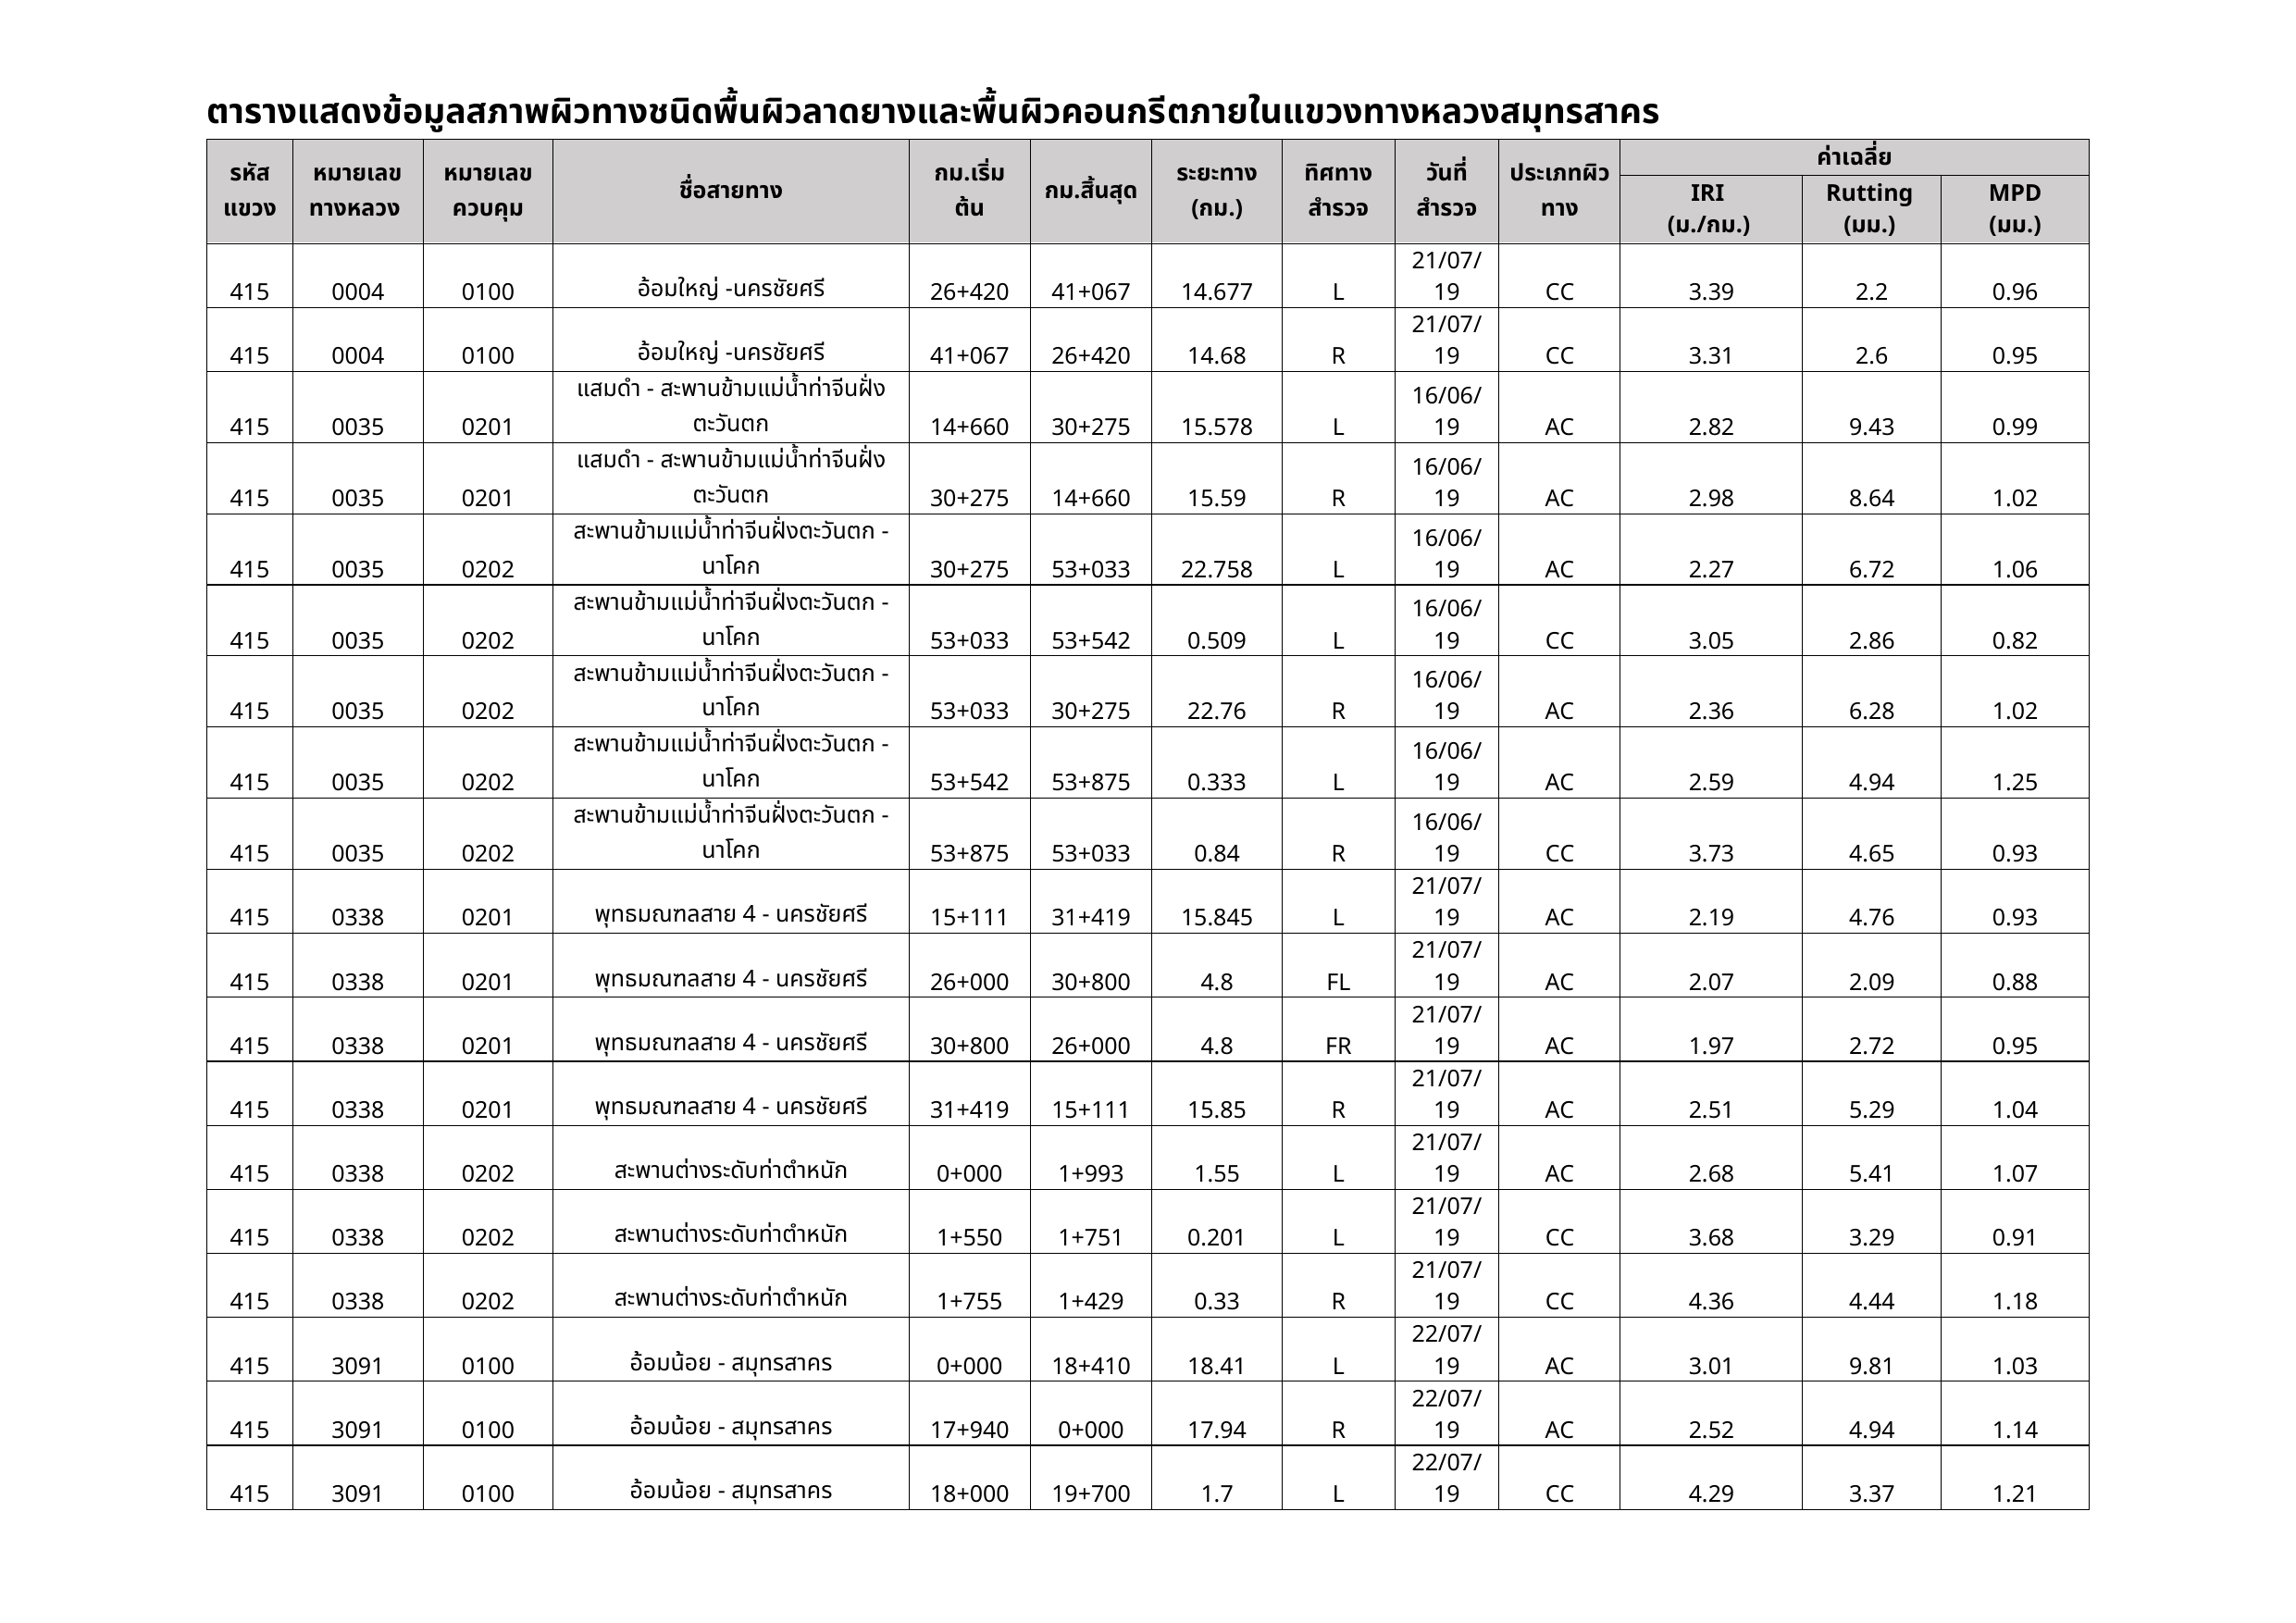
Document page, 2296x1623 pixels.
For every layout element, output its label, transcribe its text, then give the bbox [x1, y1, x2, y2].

table_cell 18+000 [910, 1446, 1030, 1509]
table_cell 0.93 [1942, 799, 2089, 869]
table_cell 0201 [424, 443, 552, 513]
table_cell 14+660 [1031, 443, 1151, 513]
table_cell L [1283, 586, 1395, 655]
table_cell 415 [207, 870, 292, 933]
table_cell 15+111 [910, 870, 1030, 933]
table_cell 16/06/19 [1396, 656, 1498, 726]
table_cell กม.สิ้นสุด [1031, 140, 1151, 242]
table_cell 53+542 [910, 727, 1030, 798]
table_cell 53+542 [1031, 586, 1151, 655]
table_cell 2.52 [1620, 1381, 1802, 1444]
table_cell 0.96 [1942, 244, 2089, 307]
table_cell 415 [207, 1254, 292, 1317]
table_cell 14.677 [1152, 244, 1282, 307]
table_cell 415 [207, 372, 292, 442]
table_cell 1.14 [1942, 1381, 2089, 1444]
table_cell 1+751 [1031, 1190, 1151, 1253]
table_cell 3.39 [1620, 244, 1802, 307]
table_cell AC [1499, 1062, 1620, 1125]
table_cell 0100 [424, 1318, 552, 1381]
table_cell L [1283, 727, 1395, 798]
table_cell 4.76 [1803, 870, 1941, 933]
table_cell 0004 [293, 244, 423, 307]
table_cell 0201 [424, 997, 552, 1060]
table_cell 415 [207, 997, 292, 1060]
table_cell 0202 [424, 514, 552, 584]
table_cell 0.509 [1152, 586, 1282, 655]
table_cell 15.85 [1152, 1062, 1282, 1125]
table_cell CC [1499, 799, 1620, 869]
table_cell 2.59 [1620, 727, 1802, 798]
table_cell 2.09 [1803, 934, 1941, 997]
table_cell สะพานต่างระดับท่าตำหนัก [553, 1190, 909, 1253]
table_cell 16/06/19 [1396, 727, 1498, 798]
table_cell 1.07 [1942, 1126, 2089, 1189]
table_cell 41+067 [1031, 244, 1151, 307]
table_cell 5.41 [1803, 1126, 1941, 1189]
table_cell วันที่สำรวจ [1396, 140, 1498, 242]
table_cell L [1283, 1318, 1395, 1381]
table_cell สะพานข้ามแม่น้ำท่าจีนฝั่งตะวันตก - นาโคก [553, 656, 909, 726]
table_cell MPD (มม.) [1942, 176, 2089, 242]
table_cell รหัสแขวง [207, 140, 292, 242]
table_cell 0201 [424, 934, 552, 997]
table_cell สะพานต่างระดับท่าตำหนัก [553, 1254, 909, 1317]
table_cell 16/06/19 [1396, 514, 1498, 584]
table_cell 15.845 [1152, 870, 1282, 933]
table_cell AC [1499, 443, 1620, 513]
table_cell 0035 [293, 514, 423, 584]
table_cell 2.19 [1620, 870, 1802, 933]
table_cell 2.27 [1620, 514, 1802, 584]
table_cell 14.68 [1152, 308, 1282, 371]
table_cell 4.8 [1152, 934, 1282, 997]
table_cell 415 [207, 727, 292, 798]
table_cell 0338 [293, 1062, 423, 1125]
table_cell L [1283, 1126, 1395, 1189]
table_cell 3.01 [1620, 1318, 1802, 1381]
table_cell 6.28 [1803, 656, 1941, 726]
table_cell 18+410 [1031, 1318, 1151, 1381]
table_cell 22/07/19 [1396, 1446, 1498, 1509]
table_cell 4.36 [1620, 1254, 1802, 1317]
table_cell 3091 [293, 1446, 423, 1509]
table_cell L [1283, 1190, 1395, 1253]
table_cell CC [1499, 586, 1620, 655]
table_cell 1.25 [1942, 727, 2089, 798]
table_cell 415 [207, 799, 292, 869]
table_cell 4.44 [1803, 1254, 1941, 1317]
table_cell 18.41 [1152, 1318, 1282, 1381]
table_cell หมายเลขทางหลวง [293, 140, 423, 242]
table_cell AC [1499, 372, 1620, 442]
table_cell สะพานต่างระดับท่าตำหนัก [553, 1126, 909, 1189]
table_cell 3091 [293, 1381, 423, 1444]
table_cell 1+550 [910, 1190, 1030, 1253]
table_cell 30+275 [1031, 372, 1151, 442]
table_cell 16/06/19 [1396, 372, 1498, 442]
table_cell 1.02 [1942, 656, 2089, 726]
table_cell 2.98 [1620, 443, 1802, 513]
table_cell กม.เริ่มต้น [910, 140, 1030, 242]
table_cell 41+067 [910, 308, 1030, 371]
table_cell 17.94 [1152, 1381, 1282, 1444]
table_cell 21/07/19 [1396, 1062, 1498, 1125]
table_cell 1.55 [1152, 1126, 1282, 1189]
table_cell AC [1499, 1381, 1620, 1444]
table_cell 0100 [424, 308, 552, 371]
table_cell 30+275 [1031, 656, 1151, 726]
table_cell AC [1499, 934, 1620, 997]
table_cell 415 [207, 443, 292, 513]
table_cell 0.91 [1942, 1190, 2089, 1253]
table_cell 19+700 [1031, 1446, 1151, 1509]
table_cell 30+275 [910, 443, 1030, 513]
table_cell R [1283, 656, 1395, 726]
table_cell 0202 [424, 799, 552, 869]
table_cell 8.64 [1803, 443, 1941, 513]
table_cell AC [1499, 727, 1620, 798]
table_cell 2.36 [1620, 656, 1802, 726]
table_cell L [1283, 870, 1395, 933]
table_cell หมายเลขควบคุม [424, 140, 552, 242]
table_cell ประเภทผิวทาง [1499, 140, 1620, 242]
table_cell 2.07 [1620, 934, 1802, 997]
table_cell 0+000 [910, 1126, 1030, 1189]
table_cell 22.758 [1152, 514, 1282, 584]
table_cell 0202 [424, 586, 552, 655]
table_cell 16/06/19 [1396, 799, 1498, 869]
table_cell 22/07/19 [1396, 1381, 1498, 1444]
table_cell 0.99 [1942, 372, 2089, 442]
table_cell 53+033 [1031, 799, 1151, 869]
table_cell 415 [207, 656, 292, 726]
table_cell ชื่อสายทาง [553, 140, 909, 242]
table_cell 21/07/19 [1396, 1190, 1498, 1253]
table_cell 415 [207, 244, 292, 307]
table_cell 4.65 [1803, 799, 1941, 869]
table_cell 0.95 [1942, 997, 2089, 1060]
table_cell 4.94 [1803, 727, 1941, 798]
table_cell 21/07/19 [1396, 870, 1498, 933]
table_cell 2.6 [1803, 308, 1941, 371]
table_cell 21/07/19 [1396, 997, 1498, 1060]
table_cell R [1283, 1062, 1395, 1125]
table_cell 415 [207, 1126, 292, 1189]
table_cell AC [1499, 997, 1620, 1060]
table_cell ค่าเฉลี่ย [1620, 140, 2089, 175]
table_cell 415 [207, 1062, 292, 1125]
table_cell พุทธมณฑลสาย 4 - นครชัยศรี [553, 1062, 909, 1125]
table_cell L [1283, 244, 1395, 307]
table_cell 415 [207, 514, 292, 584]
table_cell 0035 [293, 656, 423, 726]
table_cell 1.02 [1942, 443, 2089, 513]
table_cell 0.82 [1942, 586, 2089, 655]
table_cell 0202 [424, 1126, 552, 1189]
table_cell 53+033 [910, 586, 1030, 655]
table_cell R [1283, 443, 1395, 513]
table_cell 21/07/19 [1396, 934, 1498, 997]
table_cell FL [1283, 934, 1395, 997]
table_cell อ้อมใหญ่ -นครชัยศรี [553, 308, 909, 371]
table_cell 15.578 [1152, 372, 1282, 442]
table_cell 4.94 [1803, 1381, 1941, 1444]
table_cell 1.97 [1620, 997, 1802, 1060]
table_cell 3.31 [1620, 308, 1802, 371]
table_cell 5.29 [1803, 1062, 1941, 1125]
table_cell 15.59 [1152, 443, 1282, 513]
table_cell L [1283, 372, 1395, 442]
table_cell 0201 [424, 372, 552, 442]
table_cell 415 [207, 934, 292, 997]
table_cell 2.68 [1620, 1126, 1802, 1189]
table_cell 0035 [293, 372, 423, 442]
table_cell 21/07/19 [1396, 308, 1498, 371]
table_cell AC [1499, 514, 1620, 584]
table_cell 1.04 [1942, 1062, 2089, 1125]
table_cell 415 [207, 1446, 292, 1509]
table_cell 2.51 [1620, 1062, 1802, 1125]
table_cell 1.21 [1942, 1446, 2089, 1509]
table_cell 2.2 [1803, 244, 1941, 307]
table_cell 14+660 [910, 372, 1030, 442]
table_cell 21/07/19 [1396, 1126, 1498, 1189]
table_cell 53+033 [910, 656, 1030, 726]
table_cell 415 [207, 586, 292, 655]
table_cell 0100 [424, 244, 552, 307]
table_cell สะพานข้ามแม่น้ำท่าจีนฝั่งตะวันตก - นาโคก [553, 799, 909, 869]
table_cell 0035 [293, 586, 423, 655]
table_cell 415 [207, 1318, 292, 1381]
table_cell อ้อมใหญ่ -นครชัยศรี [553, 244, 909, 307]
table_cell 22.76 [1152, 656, 1282, 726]
table_cell 26+000 [1031, 997, 1151, 1060]
table_cell แสมดำ - สะพานข้ามแม่น้ำท่าจีนฝั่งตะวันตก [553, 372, 909, 442]
table_cell ระยะทาง (กม.) [1152, 140, 1282, 242]
table_cell 1.18 [1942, 1254, 2089, 1317]
table_cell 26+000 [910, 934, 1030, 997]
table_cell 1.7 [1152, 1446, 1282, 1509]
table_cell อ้อมน้อย - สมุทรสาคร [553, 1446, 909, 1509]
table_cell 30+800 [910, 997, 1030, 1060]
table_cell CC [1499, 1254, 1620, 1317]
table_cell 0.93 [1942, 870, 2089, 933]
table_cell 3.73 [1620, 799, 1802, 869]
table_cell 0338 [293, 870, 423, 933]
table_cell 0+000 [910, 1318, 1030, 1381]
table_cell 30+275 [910, 514, 1030, 584]
table_cell 0035 [293, 443, 423, 513]
table_cell CC [1499, 1446, 1620, 1509]
table_cell 0338 [293, 1190, 423, 1253]
table_cell 26+420 [910, 244, 1030, 307]
table_cell 1.06 [1942, 514, 2089, 584]
table_cell 22/07/19 [1396, 1318, 1498, 1381]
table_cell 0100 [424, 1381, 552, 1444]
table_cell 3.37 [1803, 1446, 1941, 1509]
table_cell 0202 [424, 727, 552, 798]
table_cell 30+800 [1031, 934, 1151, 997]
table_cell สะพานข้ามแม่น้ำท่าจีนฝั่งตะวันตก - นาโคก [553, 586, 909, 655]
table_cell AC [1499, 1126, 1620, 1189]
table_cell 3.05 [1620, 586, 1802, 655]
table_cell 0338 [293, 934, 423, 997]
table_cell CC [1499, 308, 1620, 371]
table_cell AC [1499, 870, 1620, 933]
table_cell 31+419 [910, 1062, 1030, 1125]
table_cell 16/06/19 [1396, 586, 1498, 655]
table_cell R [1283, 1381, 1395, 1444]
table_cell 31+419 [1031, 870, 1151, 933]
table_cell 15+111 [1031, 1062, 1151, 1125]
table_cell 0100 [424, 1446, 552, 1509]
table_cell 1+993 [1031, 1126, 1151, 1189]
table_cell อ้อมน้อย - สมุทรสาคร [553, 1381, 909, 1444]
table_cell ทิศทางสำรวจ [1283, 140, 1395, 242]
table_cell R [1283, 1254, 1395, 1317]
table_cell L [1283, 514, 1395, 584]
table_cell 0202 [424, 656, 552, 726]
table_cell 21/07/19 [1396, 244, 1498, 307]
table_cell 26+420 [1031, 308, 1151, 371]
table_cell 2.82 [1620, 372, 1802, 442]
table_cell 415 [207, 308, 292, 371]
table_cell 0035 [293, 727, 423, 798]
table_cell 0.333 [1152, 727, 1282, 798]
table_cell 53+033 [1031, 514, 1151, 584]
table_cell Rutting (มม.) [1803, 176, 1941, 242]
table_cell 0201 [424, 870, 552, 933]
table_cell 6.72 [1803, 514, 1941, 584]
table_cell 1+755 [910, 1254, 1030, 1317]
table_cell 53+875 [1031, 727, 1151, 798]
table_cell 0202 [424, 1190, 552, 1253]
table_cell 4.29 [1620, 1446, 1802, 1509]
table_cell 415 [207, 1190, 292, 1253]
table_cell 0338 [293, 1254, 423, 1317]
table_cell 0201 [424, 1062, 552, 1125]
table_cell 0.201 [1152, 1190, 1282, 1253]
table_cell 3.29 [1803, 1190, 1941, 1253]
table_cell แสมดำ - สะพานข้ามแม่น้ำท่าจีนฝั่งตะวันตก [553, 443, 909, 513]
table_cell 0202 [424, 1254, 552, 1317]
table_cell 1+429 [1031, 1254, 1151, 1317]
table_cell พุทธมณฑลสาย 4 - นครชัยศรี [553, 997, 909, 1060]
table_cell 0004 [293, 308, 423, 371]
table_cell อ้อมน้อย - สมุทรสาคร [553, 1318, 909, 1381]
table_cell 0338 [293, 1126, 423, 1189]
table_cell 21/07/19 [1396, 1254, 1498, 1317]
table_cell 3.68 [1620, 1190, 1802, 1253]
table_cell CC [1499, 1190, 1620, 1253]
table_cell AC [1499, 656, 1620, 726]
table_cell R [1283, 308, 1395, 371]
table_cell 415 [207, 1381, 292, 1444]
table_cell AC [1499, 1318, 1620, 1381]
table_cell พุทธมณฑลสาย 4 - นครชัยศรี [553, 934, 909, 997]
table_cell 1.03 [1942, 1318, 2089, 1381]
table_cell 2.72 [1803, 997, 1941, 1060]
table_cell สะพานข้ามแม่น้ำท่าจีนฝั่งตะวันตก - นาโคก [553, 514, 909, 584]
table_cell 17+940 [910, 1381, 1030, 1444]
table_cell FR [1283, 997, 1395, 1060]
table_cell สะพานข้ามแม่น้ำท่าจีนฝั่งตะวันตก - นาโคก [553, 727, 909, 798]
table_cell IRI (ม./กม.) [1620, 176, 1802, 242]
table_header ตารางแสดงข้อมูลสภาพผิวทางชนิดพื้นผิวลาดยางและพื้นผิวคอนกรีตภายในแขวงทางหลวงสมุทรสาคร [206, 87, 2089, 139]
table_cell 4.8 [1152, 997, 1282, 1060]
table_cell CC [1499, 244, 1620, 307]
table_cell R [1283, 799, 1395, 869]
table_cell 9.81 [1803, 1318, 1941, 1381]
table_cell 2.86 [1803, 586, 1941, 655]
table_cell 0.33 [1152, 1254, 1282, 1317]
table_cell 0+000 [1031, 1381, 1151, 1444]
table_cell 0338 [293, 997, 423, 1060]
table_cell 0.84 [1152, 799, 1282, 869]
table_cell พุทธมณฑลสาย 4 - นครชัยศรี [553, 870, 909, 933]
table_cell L [1283, 1446, 1395, 1509]
table_cell 53+875 [910, 799, 1030, 869]
table_cell 0.88 [1942, 934, 2089, 997]
table_cell 3091 [293, 1318, 423, 1381]
table_cell 0035 [293, 799, 423, 869]
table_cell 16/06/19 [1396, 443, 1498, 513]
table_cell 0.95 [1942, 308, 2089, 371]
table_cell 9.43 [1803, 372, 1941, 442]
